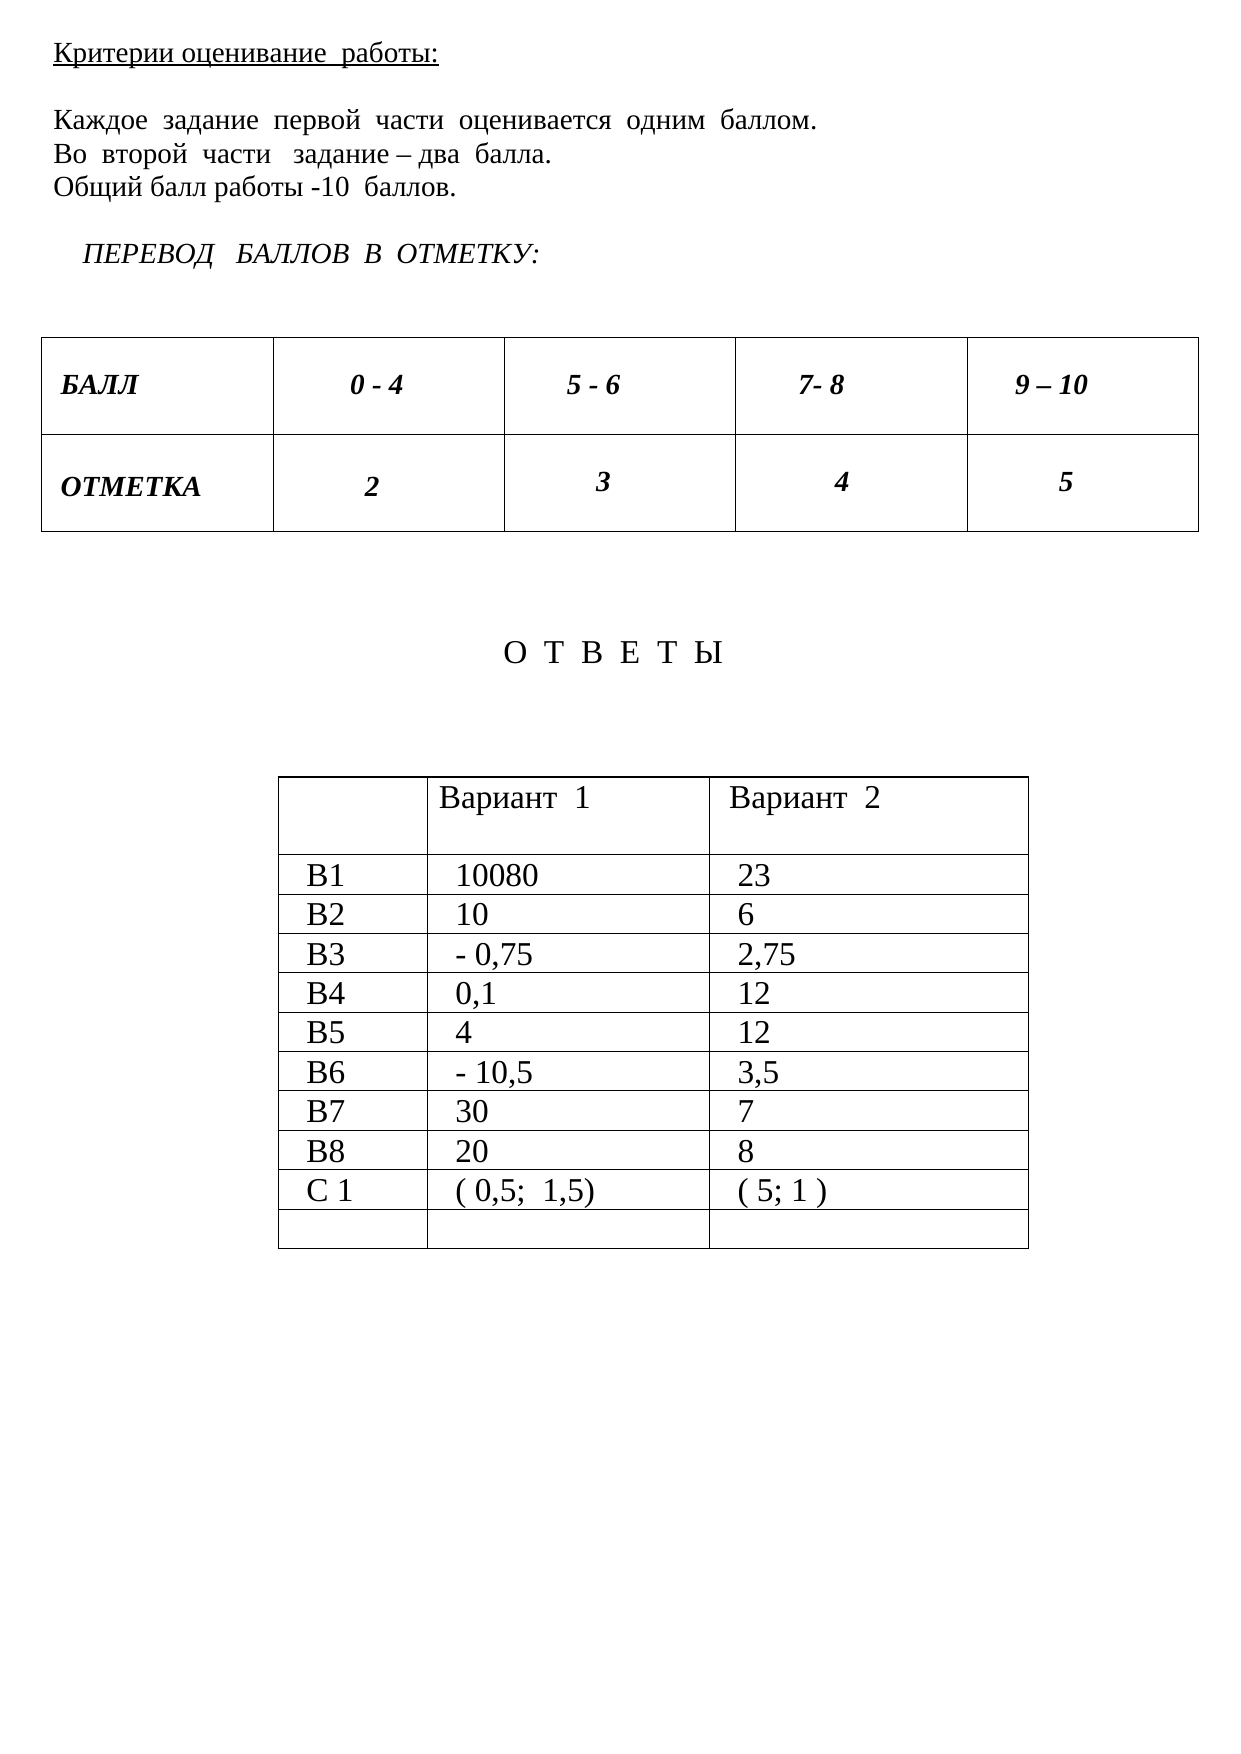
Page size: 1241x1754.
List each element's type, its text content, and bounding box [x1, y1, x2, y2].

table_cell 4 [428, 1013, 709, 1051]
table_cell [428, 1210, 709, 1248]
table_header БАЛЛ [42, 338, 273, 434]
text Каждое задание первой части оценивается одним баллом. [53, 102, 1187, 136]
table_cell 3,5 [710, 1052, 1028, 1090]
table_header Вариант 2 [710, 778, 1028, 854]
text О Т В Е Т Ы [53, 633, 1187, 671]
text ПЕРЕВОД БАЛЛОВ В ОТМЕТКУ: [53, 237, 1187, 270]
table_cell В4 [279, 973, 427, 1012]
table_header [279, 778, 427, 854]
text Во второй части задание – два балла. [53, 136, 1187, 169]
table_header Вариант 1 [428, 778, 709, 854]
table_cell ( 0,5; 1,5) [428, 1170, 709, 1208]
table_cell 10 [428, 895, 709, 933]
table_cell ( 5; 1 ) [710, 1170, 1028, 1208]
table_cell 6 [710, 895, 1028, 933]
table_cell 5 [968, 435, 1198, 531]
table_cell [279, 1210, 427, 1248]
table_cell С 1 [279, 1170, 427, 1208]
table_cell В6 [279, 1052, 427, 1090]
table_cell В3 [279, 934, 427, 972]
text Общий балл работы -10 баллов. [53, 169, 1187, 203]
table_cell 10080 [428, 855, 709, 893]
table_cell 12 [710, 973, 1028, 1012]
table_cell В8 [279, 1131, 427, 1169]
table_cell ОТМЕТКА [42, 435, 273, 531]
table_header 0 - 4 [274, 338, 504, 434]
table_cell В1 [279, 855, 427, 893]
table_cell 7 [710, 1091, 1028, 1130]
table_cell 3 [505, 435, 735, 531]
table_header 9 – 10 [968, 338, 1198, 434]
table_cell В7 [279, 1091, 427, 1130]
table_cell - 0,75 [428, 934, 709, 972]
table_cell 23 [710, 855, 1028, 893]
table_cell 2 [274, 435, 504, 531]
table_header 5 - 6 [505, 338, 735, 434]
table_cell 20 [428, 1131, 709, 1169]
table_cell В5 [279, 1013, 427, 1051]
table_header 7- 8 [736, 338, 967, 434]
table_cell 8 [710, 1131, 1028, 1169]
table_cell [710, 1210, 1028, 1248]
table_cell 0,1 [428, 973, 709, 1012]
table_cell 4 [736, 435, 967, 531]
table_cell - 10,5 [428, 1052, 709, 1090]
text Критерии оценивание работы: [53, 35, 1187, 69]
table_cell 2,75 [710, 934, 1028, 972]
table_cell В2 [279, 895, 427, 933]
table_cell 30 [428, 1091, 709, 1130]
table_cell 12 [710, 1013, 1028, 1051]
